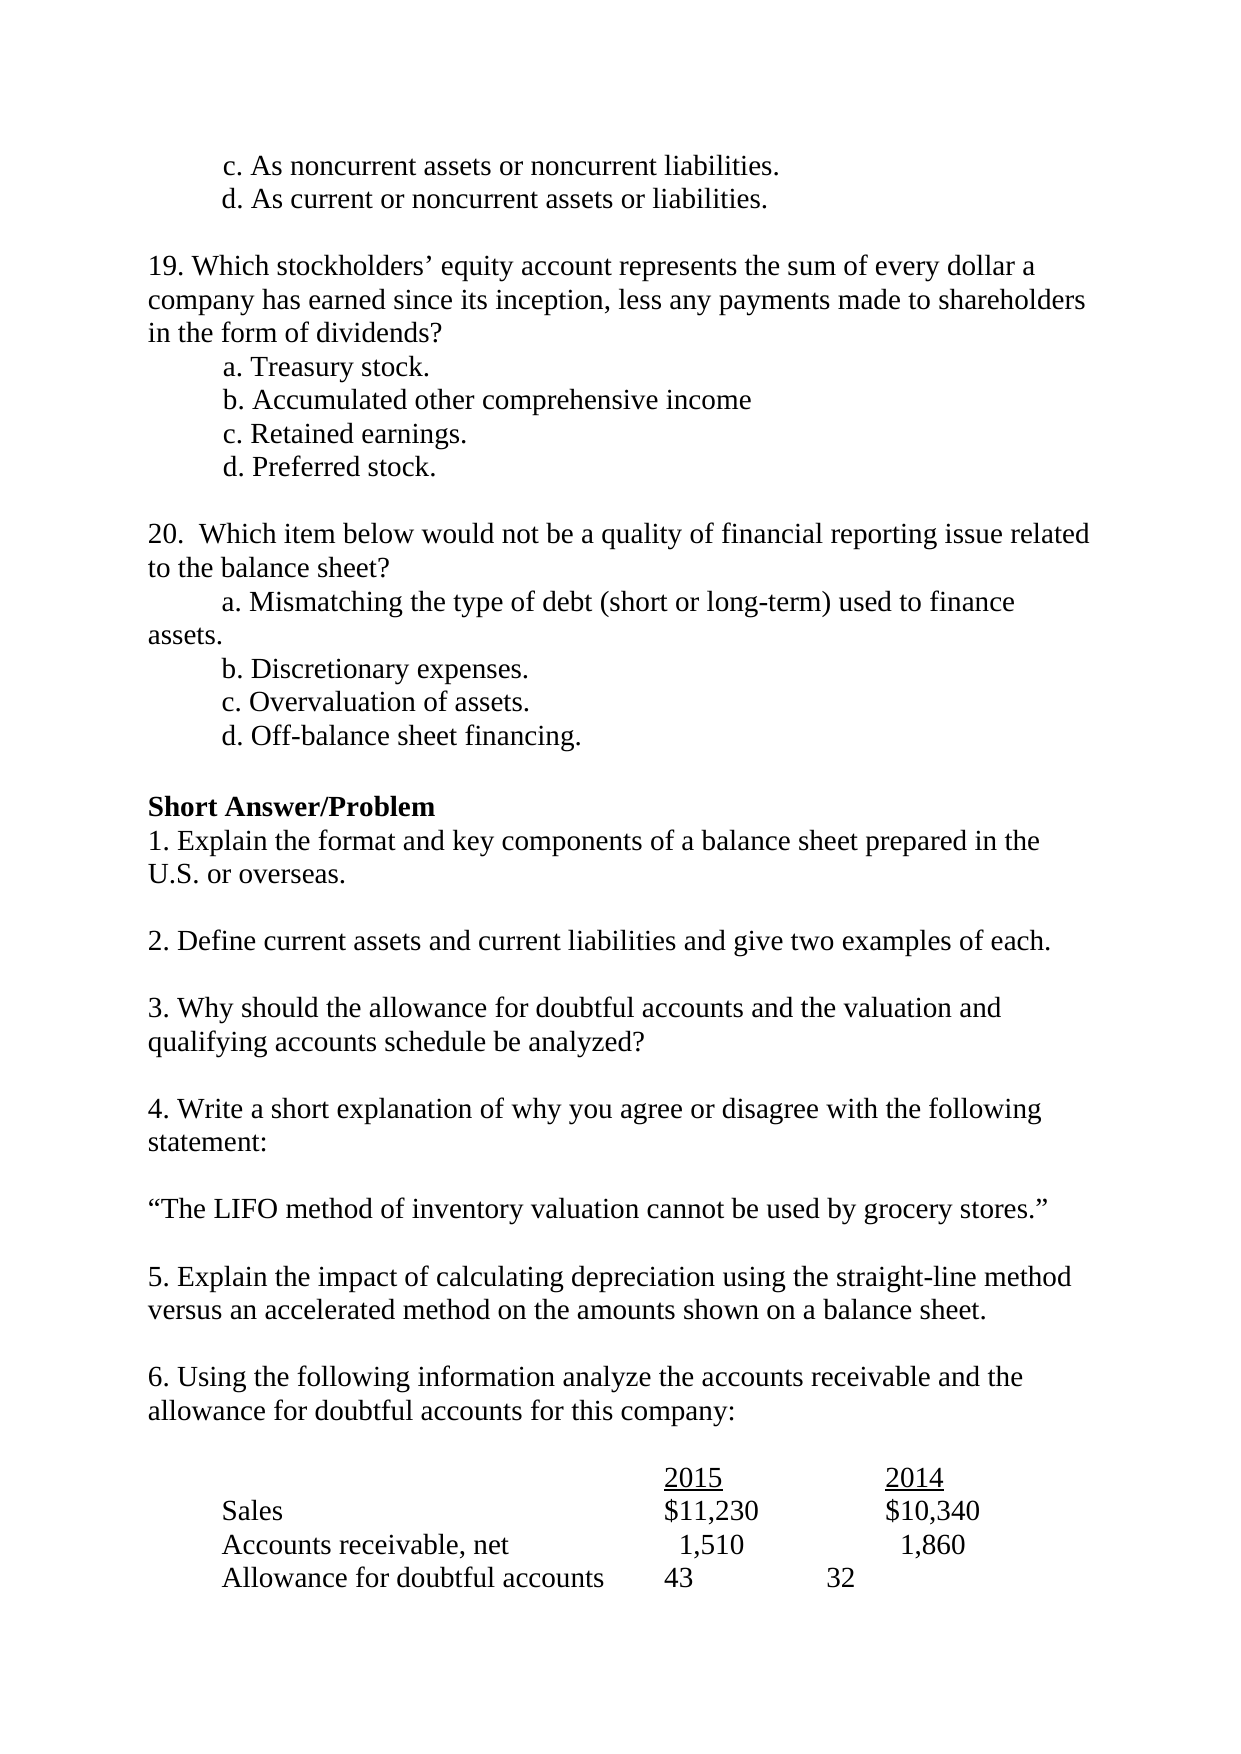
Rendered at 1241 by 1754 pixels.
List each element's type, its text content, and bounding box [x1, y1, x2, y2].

text 2. Define current assets and current liabilities and give two examples of each. [148, 923, 1093, 957]
text c. As noncurrent assets or noncurrent liabilities. [223, 148, 1093, 181]
text d. Preferred stock. [223, 449, 1093, 483]
text 3. Why should the allowance for doubtful accounts and the valuation and qualifying accounts schedule be analyzed? [148, 990, 1093, 1057]
text d. Off-balance sheet financing. [148, 718, 1093, 751]
text 4. Write a short explanation of why you agree or disagree with the following statement: [148, 1091, 1093, 1158]
text Accounts receivable, net 1,510 1,860 [148, 1527, 1093, 1561]
text 2015 2014 [148, 1460, 1093, 1493]
text a. Mismatching the type of debt (short or long-term) used to finance assets. [148, 584, 1093, 651]
text a. Treasury stock. [223, 349, 1093, 382]
text 1. Explain the format and key components of a balance sheet prepared in the U.S. or overseas. [148, 823, 1093, 890]
text c. Retained earnings. [223, 416, 1093, 449]
text Sales $11,230 $10,340 [148, 1493, 1093, 1527]
text d. As current or noncurrent assets or liabilities. [148, 181, 1093, 215]
text 20. Which item below would not be a quality of financial reporting issue related to the balance sheet? [148, 517, 1093, 584]
text 5. Explain the impact of calculating depreciation using the straight-line method versus an accelerated method on the amounts shown on a balance sheet. [148, 1259, 1093, 1326]
text Allowance for doubtful accounts 43 32 [148, 1561, 1093, 1594]
text 6. Using the following information analyze the accounts receivable and the allowance for doubtful accounts for this company: [148, 1359, 1093, 1426]
text “The LIFO method of inventory valuation cannot be used by grocery stores.” [148, 1192, 1093, 1225]
text b. Accumulated other comprehensive income [223, 382, 1093, 416]
text c. Overvaluation of assets. [148, 684, 1093, 718]
text b. Discretionary expenses. [148, 651, 1093, 684]
text 19. Which stockholders’ equity account represents the sum of every dollar a company has earned since its inception, less any payments made to shareholders in the form of dividends? [148, 248, 1093, 349]
subtitle Short Answer/Problem [148, 789, 1093, 823]
